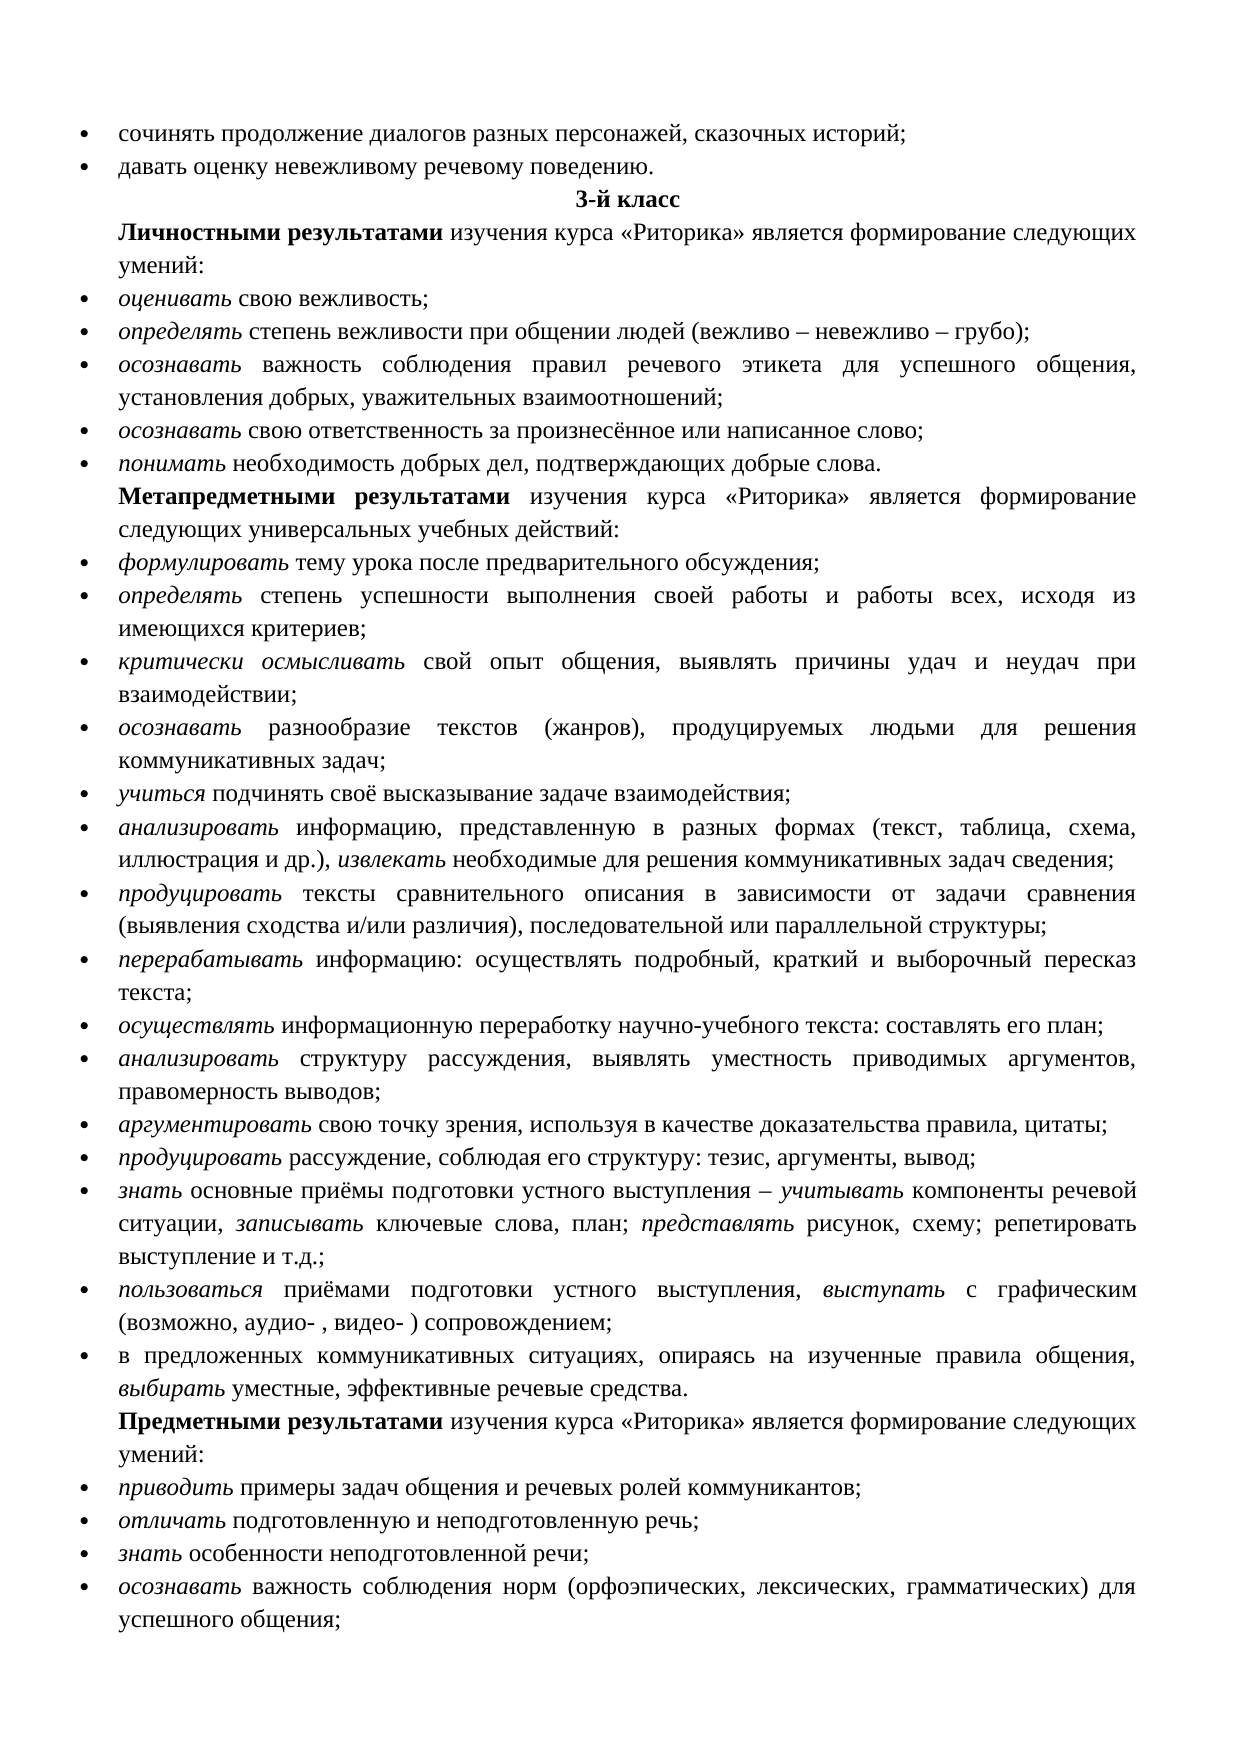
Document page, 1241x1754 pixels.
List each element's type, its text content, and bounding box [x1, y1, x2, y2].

list осознавать важность соблюдения норм (орфоэпических, лексических, грамматических) для успешного общения; [81, 1571, 1137, 1633]
list критически осмысливать свой опыт общения, выявлять причины удач и неудач при взаимодействии; [81, 646, 1137, 708]
list определять степень успешности выполнения своей работы и работы всех, исходя из имеющихся критериев; [81, 580, 1137, 642]
list определять степень вежливости при общении людей (вежливо – невежливо – грубо); [81, 316, 1137, 345]
list пользоваться приёмами подготовки устного выступления, выступать с графическим (возможно, аудио- , видео- ) сопровождением; [81, 1274, 1137, 1336]
list понимать необходимость добрых дел, подтверждающих добрые слова. [81, 448, 1137, 477]
list анализировать структуру рассуждения, выявлять уместность приводимых аргументов, правомерность выводов; [81, 1043, 1137, 1104]
list знать особенности неподготовленной речи; [81, 1538, 1137, 1567]
text Личностными результатами изучения курса «Риторика» является формирование следующих умений: [118, 217, 1137, 279]
list знать основные приёмы подготовки устного выступления – учитывать компоненты речевой ситуации, записывать ключевые слова, план; представлять рисунок, схему; репетировать выступление и т.д.; [81, 1175, 1137, 1269]
list оценивать свою вежливость; [81, 283, 1137, 312]
text 3-й класс [118, 184, 1137, 213]
list учиться подчинять своё высказывание задаче взаимодействия; [81, 778, 1137, 807]
text Метапредметными результатами изучения курса «Риторика» является формирование следующих универсальных учебных действий: [118, 481, 1137, 543]
list анализировать информацию, представленную в разных формах (текст, таблица, схема, иллюстрация и др.), извлекать необходимые для решения коммуникативных задач сведения; [81, 812, 1137, 873]
list аргументировать свою точку зрения, используя в качестве доказательства правила, цитаты; [81, 1109, 1137, 1137]
list осуществлять информационную переработку научно-учебного текста: составлять его план; [81, 1010, 1137, 1038]
list в предложенных коммуникативных ситуациях, опираясь на изученные правила общения, выбирать уместные, эффективные речевые средства. [81, 1340, 1137, 1402]
list давать оценку невежливому речевому поведению. [81, 151, 1137, 180]
text Предметными результатами изучения курса «Риторика» является формирование следующих умений: [118, 1406, 1137, 1468]
list приводить примеры задач общения и речевых ролей коммуникантов; [81, 1472, 1137, 1501]
list осознавать разнообразие текстов (жанров), продуцируемых людьми для решения коммуникативных задач; [81, 712, 1137, 774]
list продуцировать рассуждение, соблюдая его структуру: тезис, аргументы, вывод; [81, 1142, 1137, 1171]
list осознавать свою ответственность за произнесённое или написанное слово; [81, 415, 1137, 444]
list сочинять продолжение диалогов разных персонажей, сказочных историй; [81, 118, 1137, 147]
list отличать подготовленную и неподготовленную речь; [81, 1505, 1137, 1534]
list осознавать важность соблюдения правил речевого этикета для успешного общения, установления добрых, уважительных взаимоотношений; [81, 349, 1137, 411]
list формулировать тему урока после предварительного обсуждения; [81, 547, 1137, 576]
list продуцировать тексты сравнительного описания в зависимости от задачи сравнения (выявления сходства и/или различия), последовательной или параллельной структуры; [81, 878, 1137, 939]
list перерабатывать информацию: осуществлять подробный, краткий и выборочный пересказ текста; [81, 944, 1137, 1005]
